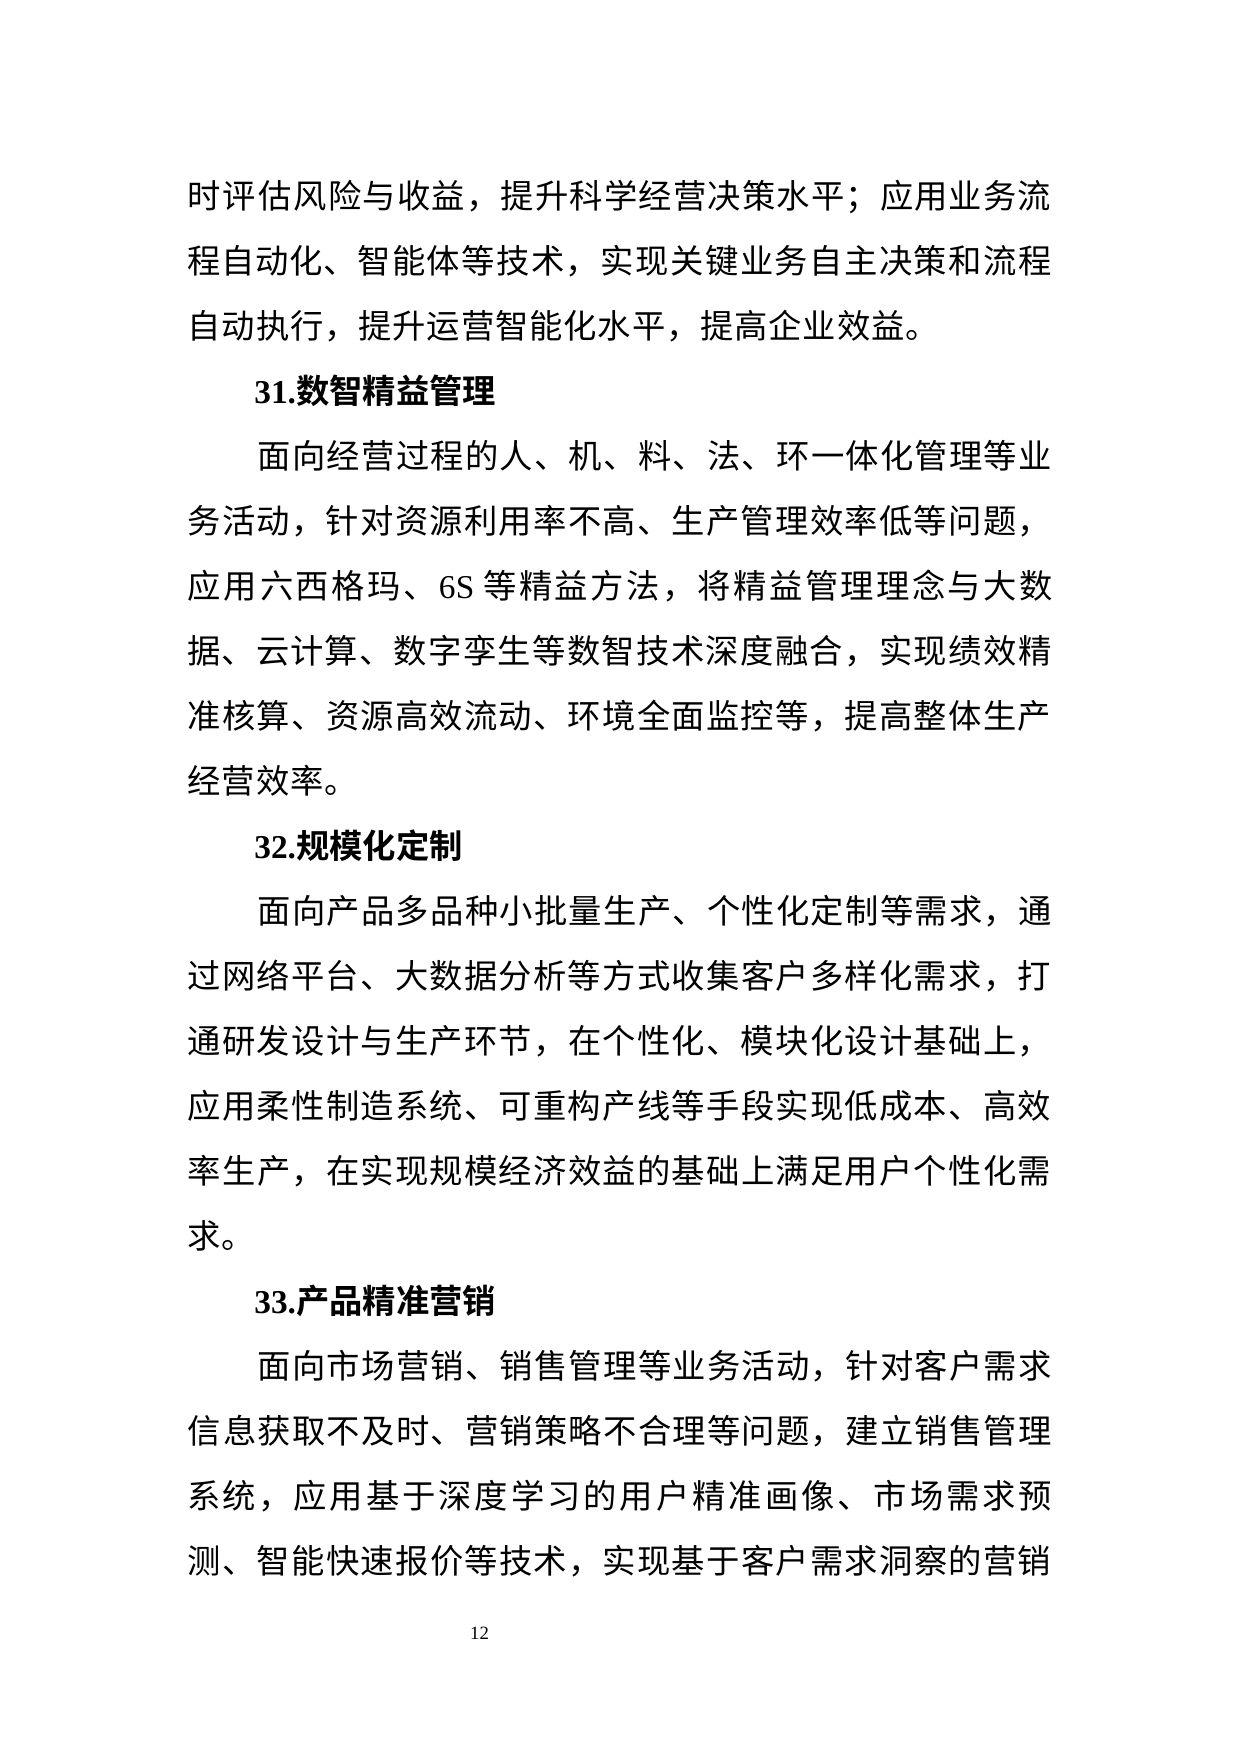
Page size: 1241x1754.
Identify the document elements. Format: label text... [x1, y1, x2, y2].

text 面向经营过程的人、机、料、法、环一体化管理等业务活动，针对资源利用率不高、生产管理效率低等问题，应用六西格玛、6S等精益方法，将精益管理理念与大数据、云计算、数字孪生等数智技术深度融合，实现绩效精准核算、资源高效流动、环境全面监控等，提高整体生产经营效率。 [187, 422, 1053, 812]
text 33.产品精准营销 [187, 1267, 1053, 1332]
text 面向产品多品种小批量生产、个性化定制等需求，通过网络平台、大数据分析等方式收集客户多样化需求，打通研发设计与生产环节，在个性化、模块化设计基础上，应用柔性制造系统、可重构产线等手段实现低成本、高效率生产，在实现规模经济效益的基础上满足用户个性化需求。 [187, 877, 1053, 1267]
text 31.数智精益管理 [187, 357, 1053, 422]
text 32.规模化定制 [187, 812, 1053, 877]
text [187, 1332, 1053, 1592]
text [187, 162, 1053, 357]
